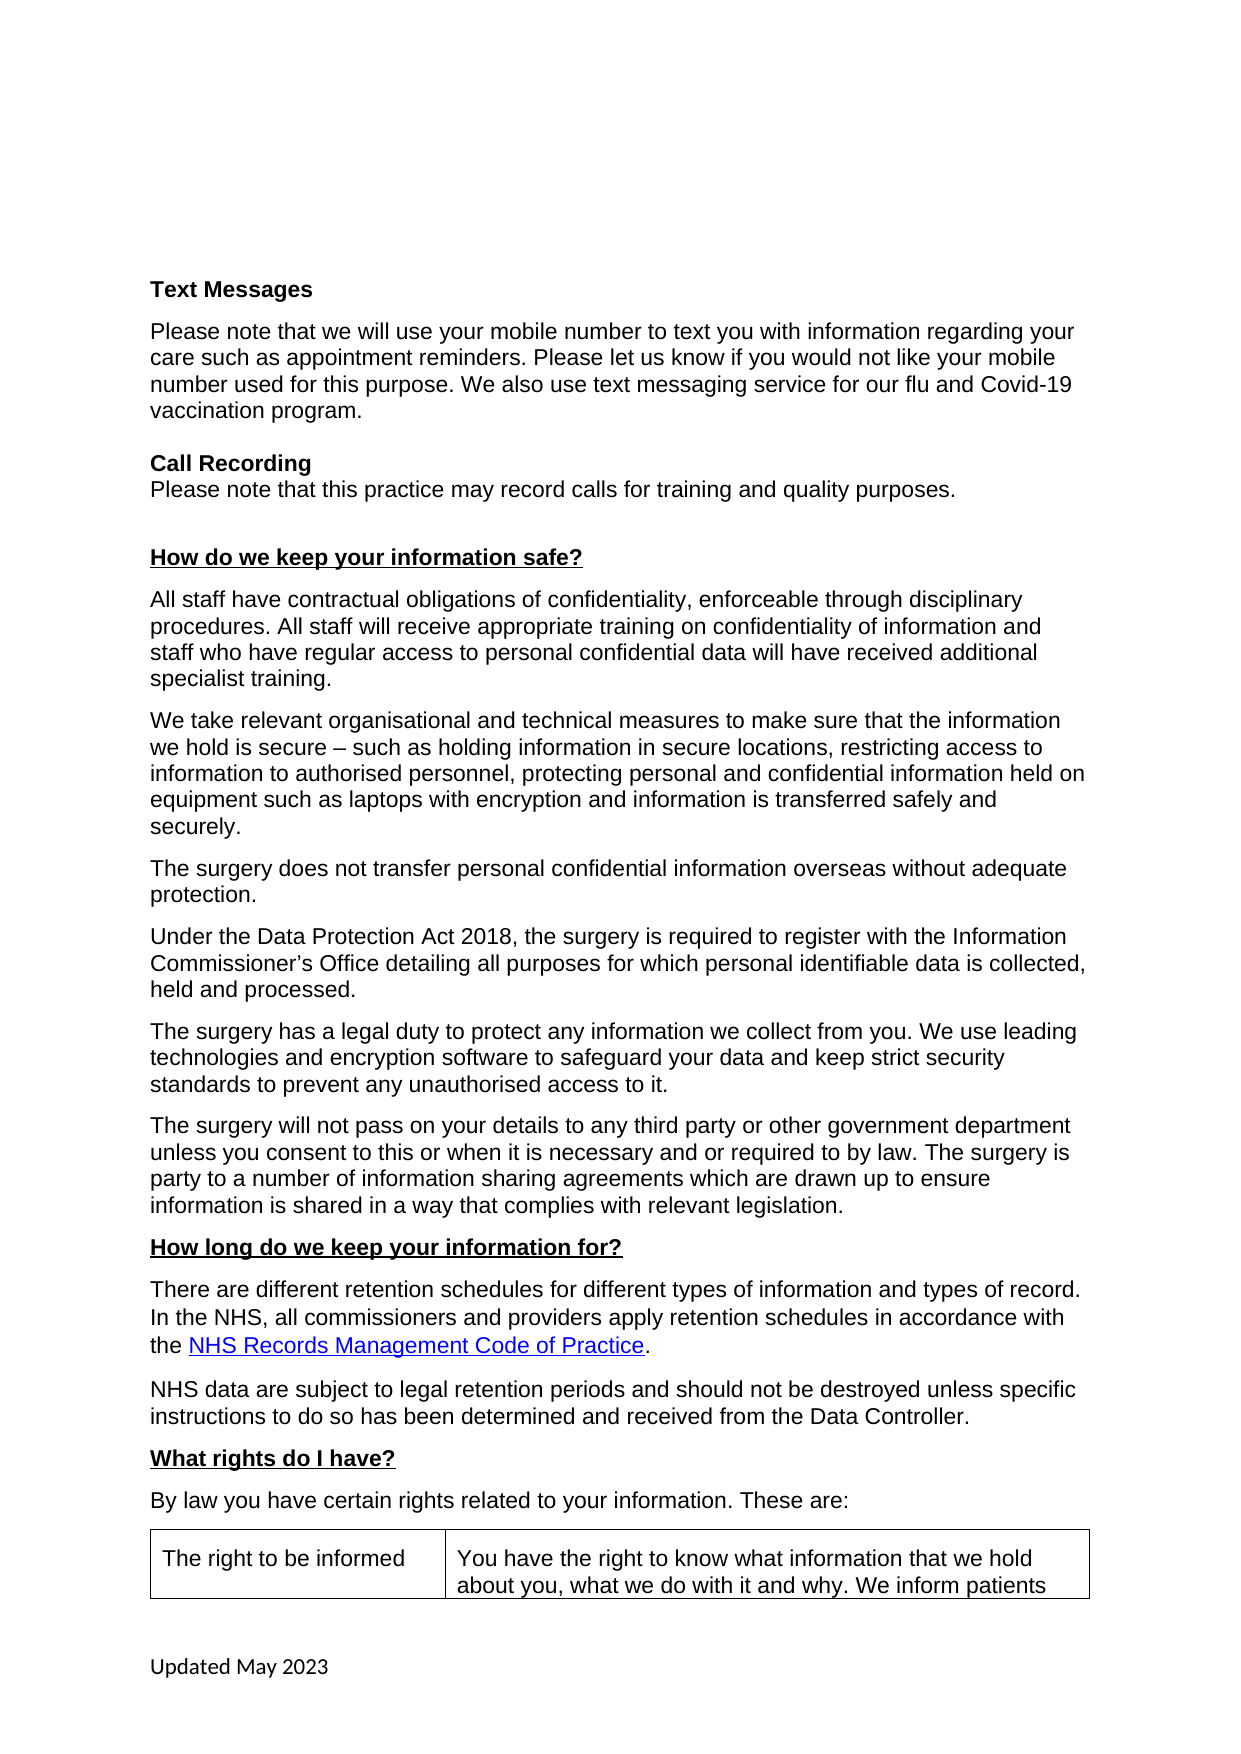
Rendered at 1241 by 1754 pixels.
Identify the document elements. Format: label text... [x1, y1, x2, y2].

text What rights do I have? [150, 1445, 1090, 1471]
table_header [151, 1530, 445, 1598]
text Call Recording [150, 450, 1090, 476]
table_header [446, 1530, 1089, 1598]
text The surgery has a legal duty to protect any information we collect from you. We use leading technologies and encryption software to safeguard your data and keep strict security standards to prevent any unauthorised access to it. [150, 1018, 1090, 1097]
text There are different retention schedules for different types of information and types of record. In the NHS, all commissioners and providers apply retention schedules in accordance with the NHS Records Management Code of Practice. [150, 1276, 1090, 1359]
text How do we keep your information safe? [150, 544, 1090, 571]
text The surgery will not pass on your details to any third party or other government department unless you consent to this or when it is necessary and or required to by law. The surgery is party to a number of information sharing agreements which are drawn up to ensure information is shared in a way that complies with relevant legislation. [150, 1112, 1090, 1218]
text How long do we keep your information for? [150, 1233, 1090, 1260]
text NHS data are subject to legal retention periods and should not be destroyed unless specific instructions to do so has been determined and received from the Data Controller. [150, 1376, 1090, 1429]
text The surgery does not transfer personal confidential information overseas without adequate protection. [150, 855, 1090, 907]
text Under the Data Protection Act 2018, the surgery is required to register with the Information Commissioner’s Office detailing all purposes for which personal identifiable data is collected, held and processed. [150, 923, 1090, 1002]
text We take relevant organisational and technical measures to make sure that the information we hold is secure – such as holding information in secure locations, restricting access to information to authorised personnel, protecting personal and confidential information held on equipment such as laptops with encryption and information is transferred safely and securely. [150, 707, 1090, 839]
text Please note that this practice may record calls for training and quality purposes. [150, 476, 1090, 502]
text Please note that we will use your mobile number to text you with information regarding your care such as appointment reminders. Please let us know if you would not like your mobile number used for this purpose. We also use text messaging service for our flu and Covid-19 vaccination program. [150, 318, 1090, 423]
text All staff have contractual obligations of confidentiality, enforceable through disciplinary procedures. All staff will receive appropriate training on confidentiality of information and staff who have regular access to personal confidential data will have received additional specialist training. [150, 586, 1090, 692]
text Text Messages [150, 276, 1090, 302]
text By law you have certain rights related to your information. These are: [150, 1487, 1090, 1513]
